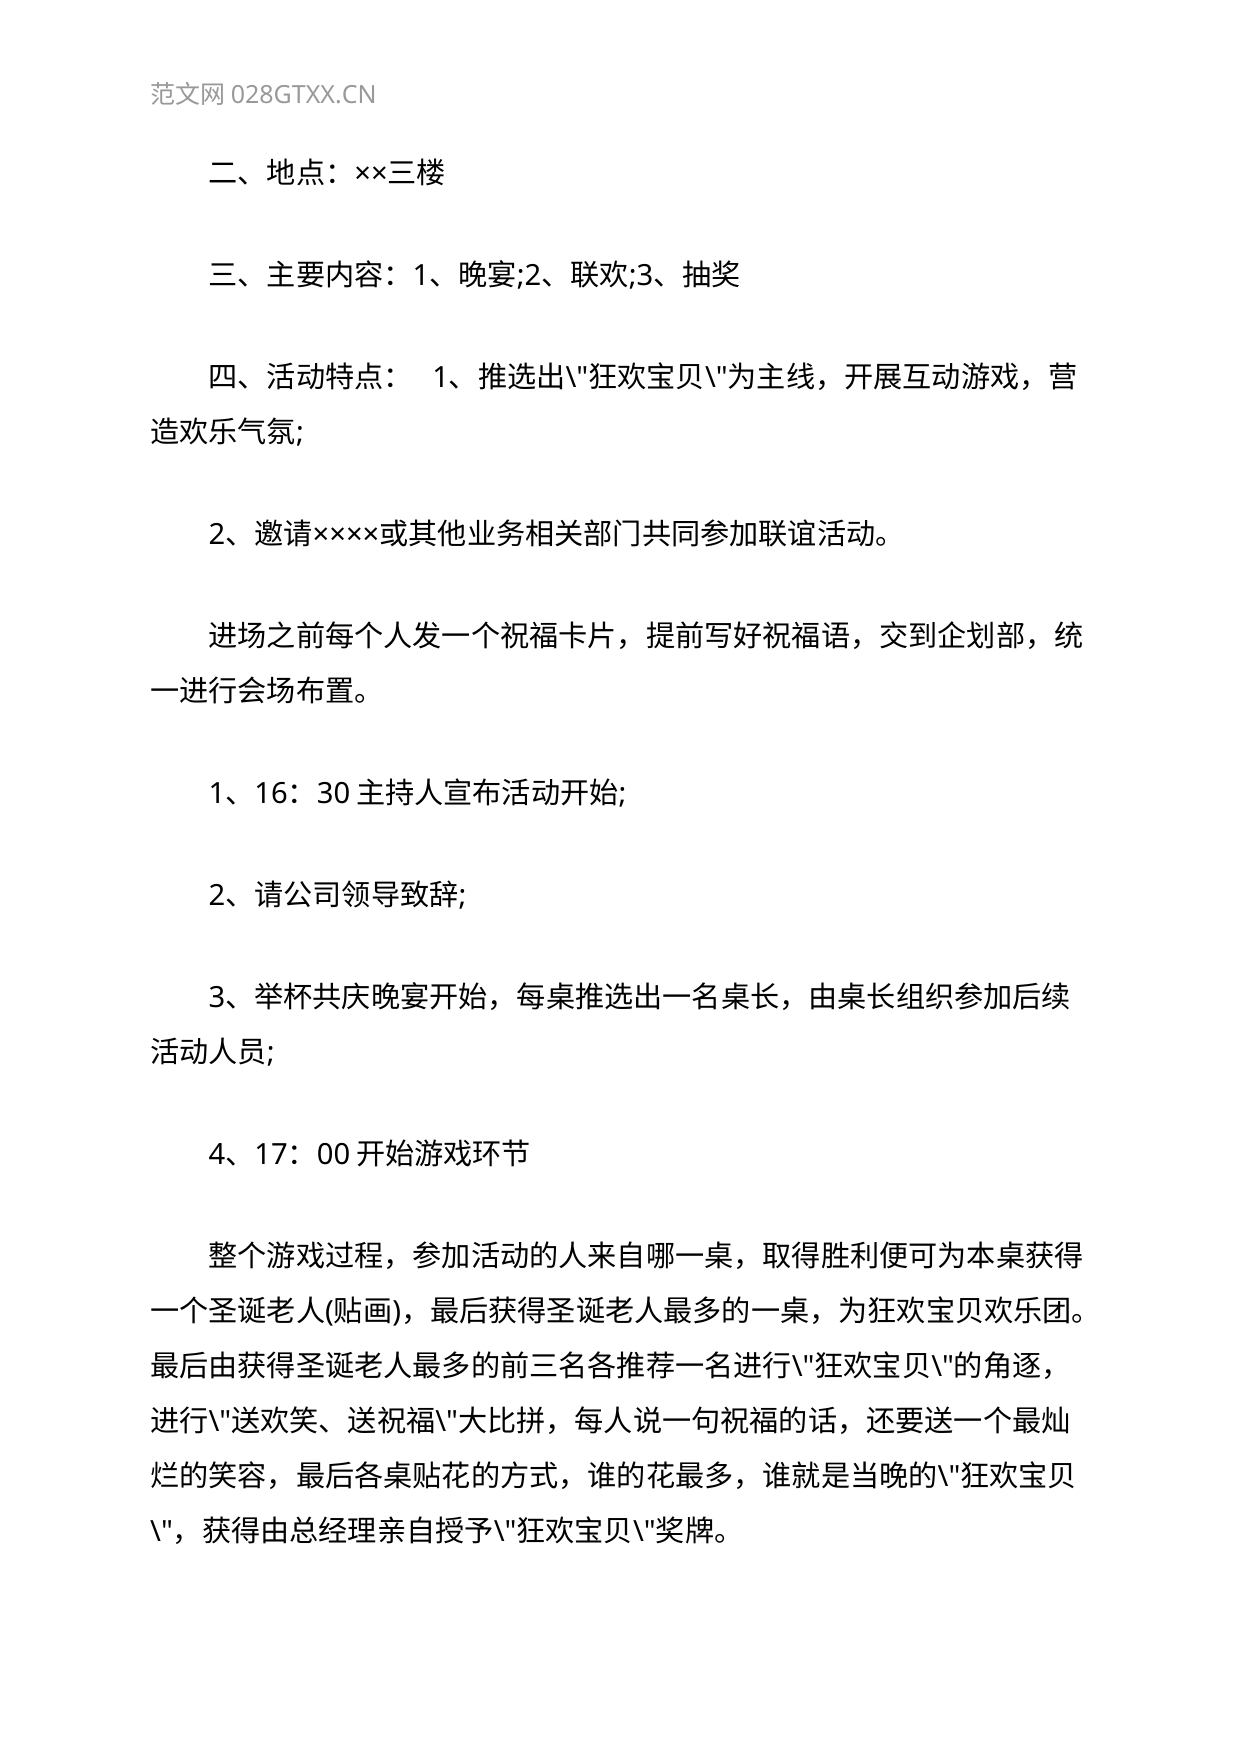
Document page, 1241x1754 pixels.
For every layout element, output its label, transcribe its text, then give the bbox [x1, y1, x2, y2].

text 进场之前每个人发一个祝福卡片，提前写好祝福语，交到企划部，统一进行会场布置。 [150, 613, 1090, 710]
text 三、主要内容：1、晚宴;2、联欢;3、抽奖 [150, 252, 1090, 294]
text 整个游戏过程，参加活动的人来自哪一桌，取得胜利便可为本桌获得一个圣诞老人(贴画)，最后获得圣诞老人最多的一桌，为狂欢宝贝欢乐团。最后由获得圣诞老人最多的前三名各推荐一名进行\"狂欢宝贝\"的角逐，进行\"送欢笑、送祝福\"大比拼，每人说一句祝福的话，还要送一个最灿烂的笑容，最后各桌贴花的方式，谁的花最多，谁就是当晚的\"狂欢宝贝\"，获得由总经理亲自授予\"狂欢宝贝\"奖牌。 [150, 1232, 1090, 1550]
text 1、16：30主持人宣布活动开始; [150, 769, 1090, 812]
text 2、邀请××××或其他业务相关部门共同参加联谊活动。 [150, 511, 1090, 553]
text 四、活动特点： 1、推选出\"狂欢宝贝\"为主线，开展互动游戏，营造欢乐气氛; [150, 354, 1090, 451]
text 二、地点：××三楼 [150, 150, 1090, 192]
text 2、请公司领导致辞; [150, 872, 1090, 914]
text 4、17：00开始游戏环节 [150, 1131, 1090, 1173]
text 3、举杯共庆晚宴开始，每桌推选出一名桌长，由桌长组织参加后续活动人员; [150, 973, 1090, 1071]
